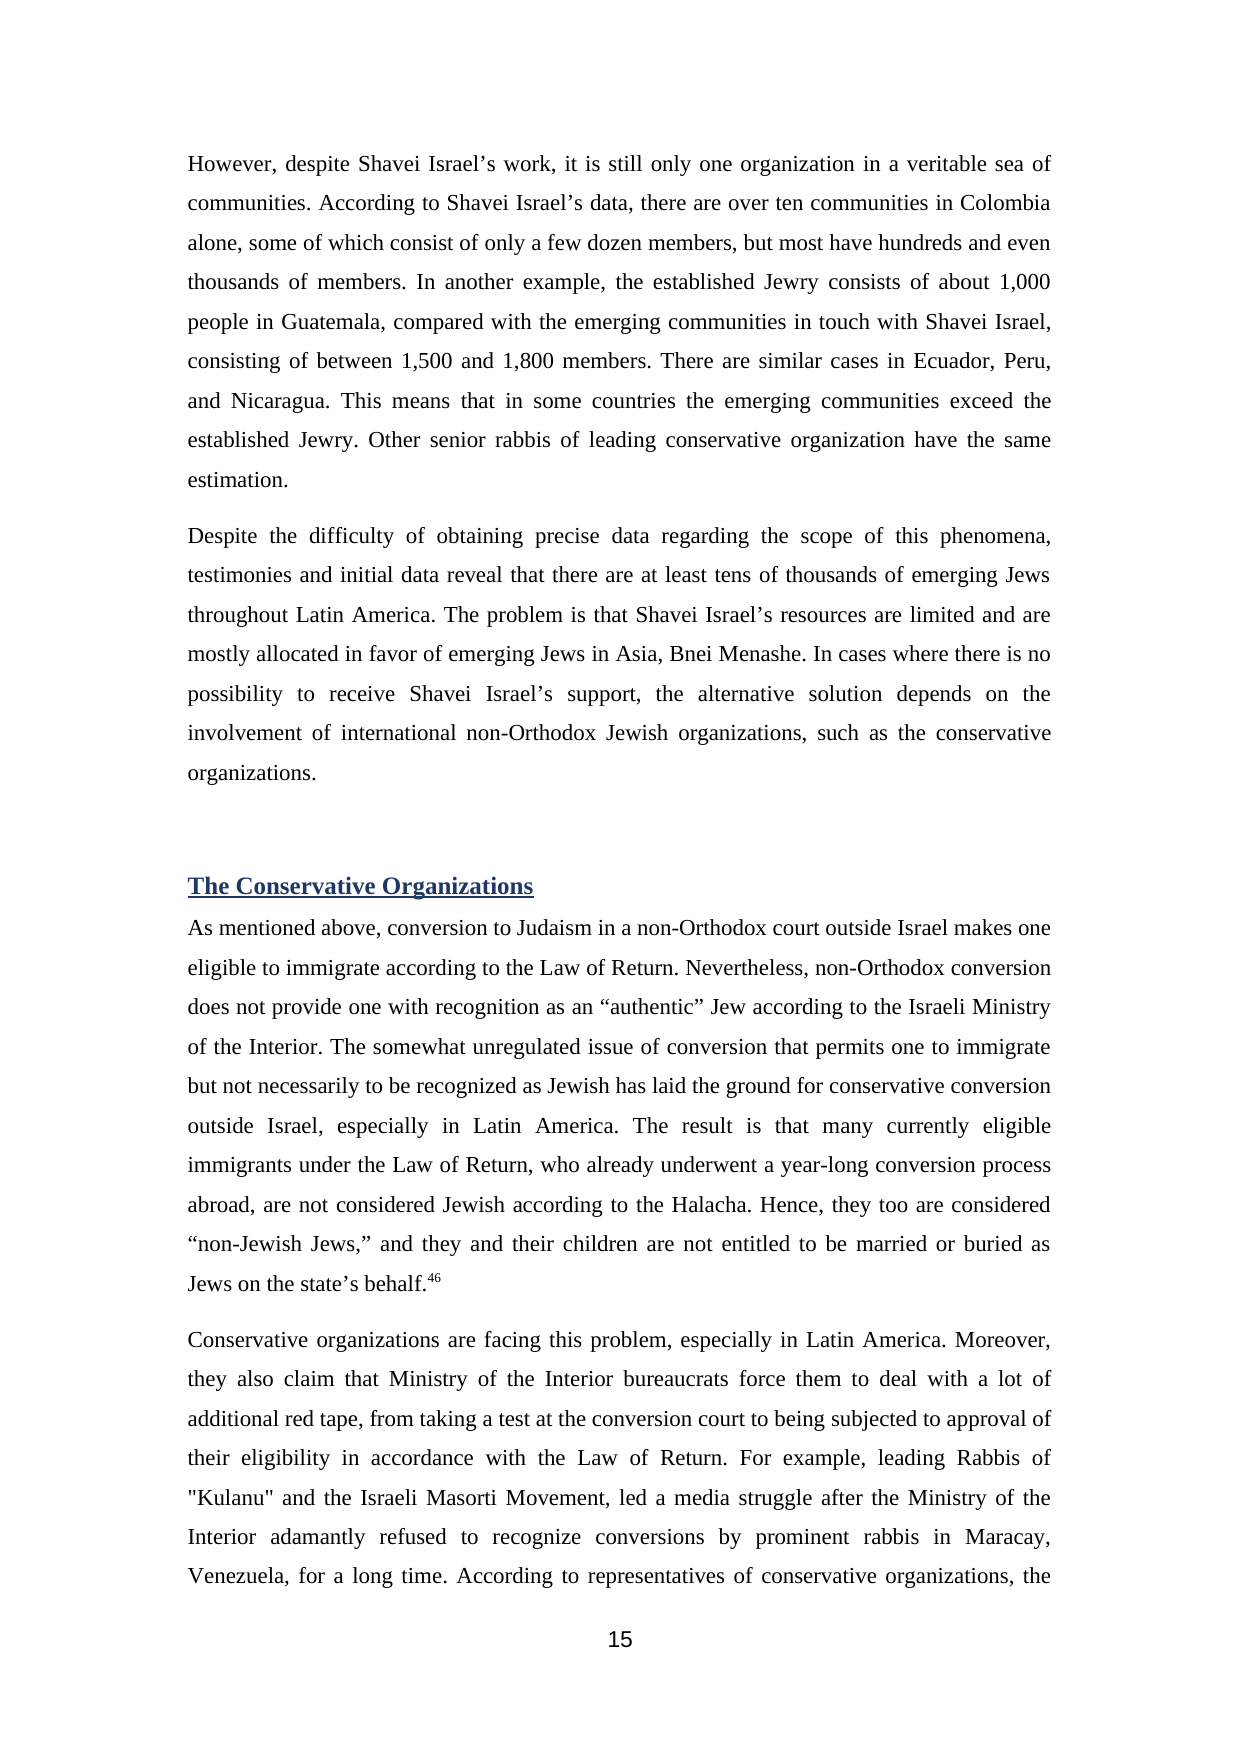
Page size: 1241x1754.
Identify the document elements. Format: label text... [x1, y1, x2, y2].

subtitle The Conservative Organizations [187, 871, 1053, 900]
text However, despite Shavei Israel’s work, it is still only one organization in a veritable sea of communities. According to Shavei Israel’s data, there are over ten communities in Colombia alone, some of which consist of only a few dozen members, but most have hundreds and even thousands of members. In another example, the established Jewry consists of about 1,000 people in Guatemala, compared with the emerging communities in touch with Shavei Israel, consisting of between 1,500 and 1,800 members. There are similar cases in Ecuador, Peru, and Nicaragua. This means that in some countries the emerging communities exceed the established Jewry. Other senior rabbis of leading conservative organization have the same estimation. [187, 150, 1053, 492]
text Despite the difficulty of obtaining precise data regarding the scope of this phenomena, testimonies and initial data reveal that there are at least tens of thousands of emerging Jews throughout Latin America. The problem is that Shavei Israel’s resources are limited and are mostly allocated in favor of emerging Jews in Asia, Bnei Menashe. In cases where there is no possibility to receive Shavei Israel’s support, the alternative solution depends on the involvement of international non-Orthodox Jewish organizations, such as the conservative organizations. [187, 522, 1053, 785]
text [187, 1326, 1053, 1589]
text As mentioned above, conversion to Judaism in a non-Orthodox court outside Israel makes one eligible to immigrate according to the Law of Return. Nevertheless, non-Orthodox conversion does not provide one with recognition as an “authentic” Jew according to the Israeli Ministry of the Interior. The somewhat unregulated issue of conversion that permits one to immigrate but not necessarily to be recognized as Jewish has laid the ground for conservative conversion outside Israel, especially in Latin America. The result is that many currently eligible immigrants under the Law of Return, who already underwent a year-long conversion process abroad, are not considered Jewish according to the Halacha. Hence, they too are considered “non-Jewish Jews,” and they and their children are not entitled to be married or buried as Jews on the state’s behalf. [187, 914, 1053, 1296]
